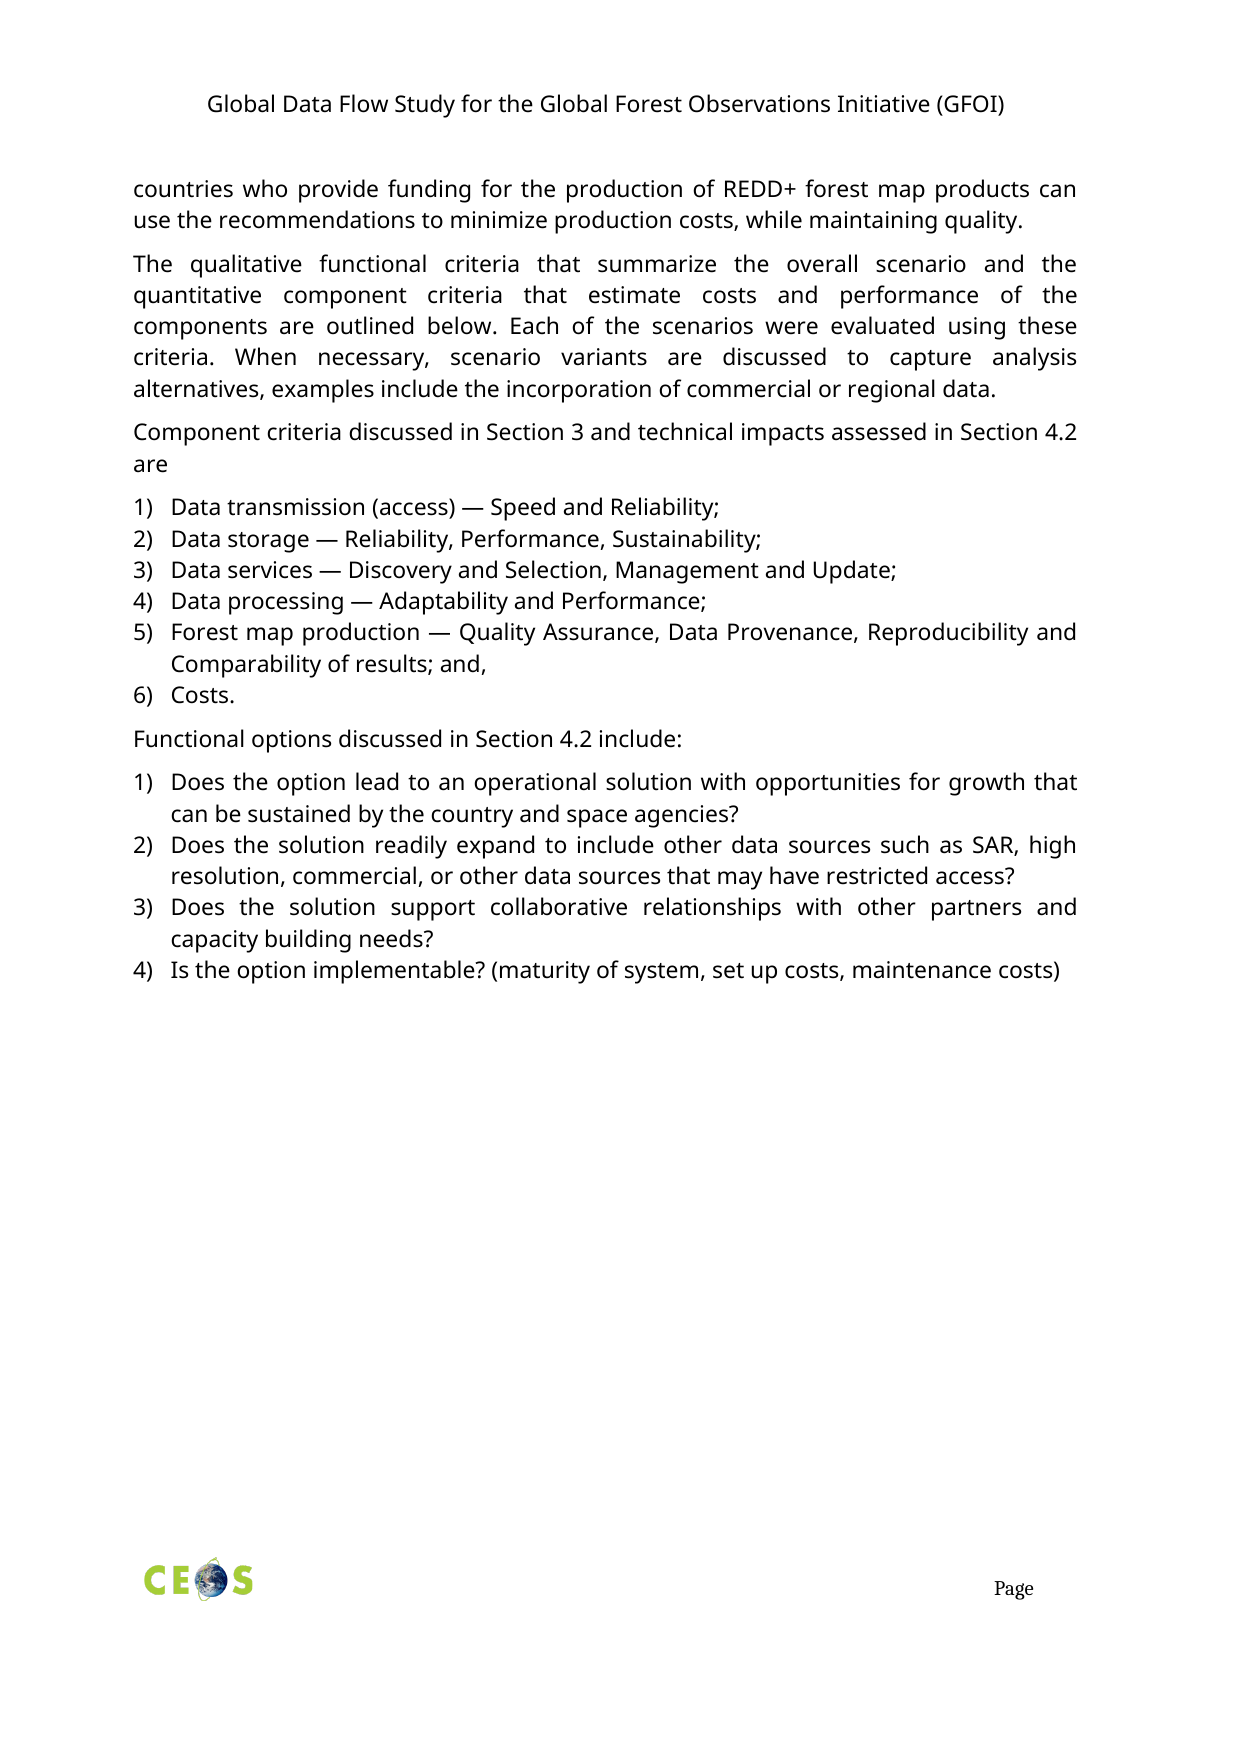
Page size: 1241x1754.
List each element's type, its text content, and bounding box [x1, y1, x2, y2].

text Component criteria discussed in Section 3 and technical impacts assessed in Section 4.2 are [133, 416, 1078, 479]
list Forest map production — Quality Assurance, Data Provenance, Reproducibility and Comparability of results; and, [133, 616, 1078, 679]
list Data transmission (access) — Speed and Reliability; [133, 491, 1078, 522]
text The qualitative functional criteria that summarize the overall scenario and the quantitative component criteria that estimate costs and performance of the components are outlined below. Each of the scenarios were evaluated using these criteria. When necessary, scenario variants are discussed to capture analysis alternatives, examples include the incorporation of commercial or regional data. [133, 247, 1078, 404]
list Does the solution support collaborative relationships with other partners and capacity building needs? [133, 891, 1078, 954]
list Data services — Discovery and Selection, Management and Update; [133, 554, 1078, 585]
list Costs. [133, 679, 1078, 710]
list Data processing — Adaptability and Performance; [133, 585, 1078, 616]
list Is the option implementable? (maturity of system, set up costs, maintenance costs) [133, 954, 1078, 985]
picture [144, 1557, 253, 1601]
text Functional options discussed in Section 4.2 include: [133, 722, 1078, 754]
list Data storage — Reliability, Performance, Sustainability; [133, 522, 1078, 554]
list Does the option lead to an operational solution with opportunities for growth that can be sustained by the country and space agencies? [133, 766, 1078, 829]
list Does the solution readily expand to include other data sources such as SAR, high resolution, commercial, or other data sources that may have restricted access? [133, 829, 1078, 891]
